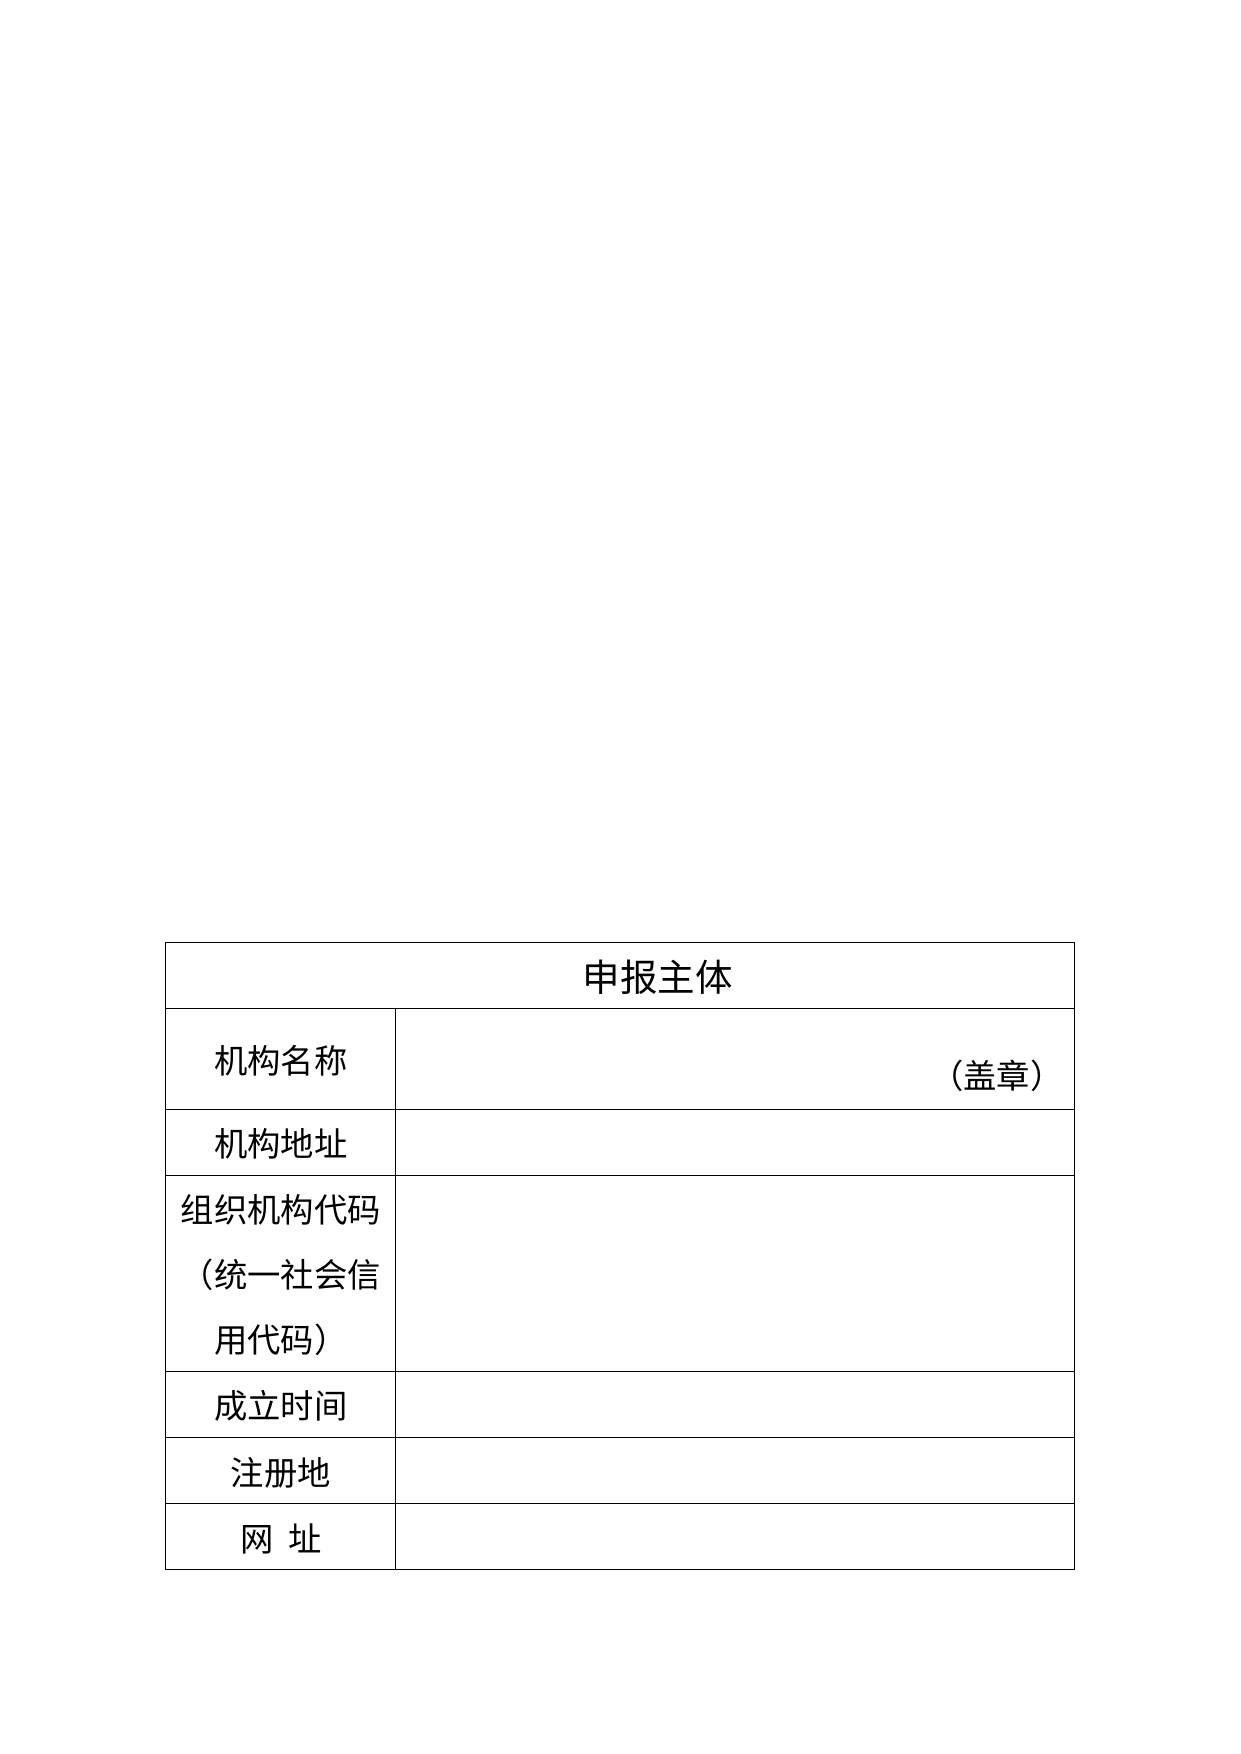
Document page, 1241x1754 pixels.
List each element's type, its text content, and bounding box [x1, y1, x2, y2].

table_cell （盖章） [396, 1009, 1074, 1109]
table_cell 成立时间 [166, 1372, 395, 1437]
table_cell [396, 1372, 1074, 1437]
table_cell [396, 1176, 1074, 1371]
table_cell 网 址 [166, 1504, 395, 1569]
table_cell [396, 1110, 1074, 1175]
table_cell 机构地址 [166, 1110, 395, 1175]
table_cell 机构名称 [166, 1009, 395, 1109]
table_cell 注册地 [166, 1438, 395, 1503]
table_header 申报主体 [166, 943, 1074, 1008]
table_cell [396, 1504, 1074, 1569]
table_cell 组织机构代码（统一社会信用代码） [166, 1176, 395, 1371]
table_cell [396, 1438, 1074, 1503]
